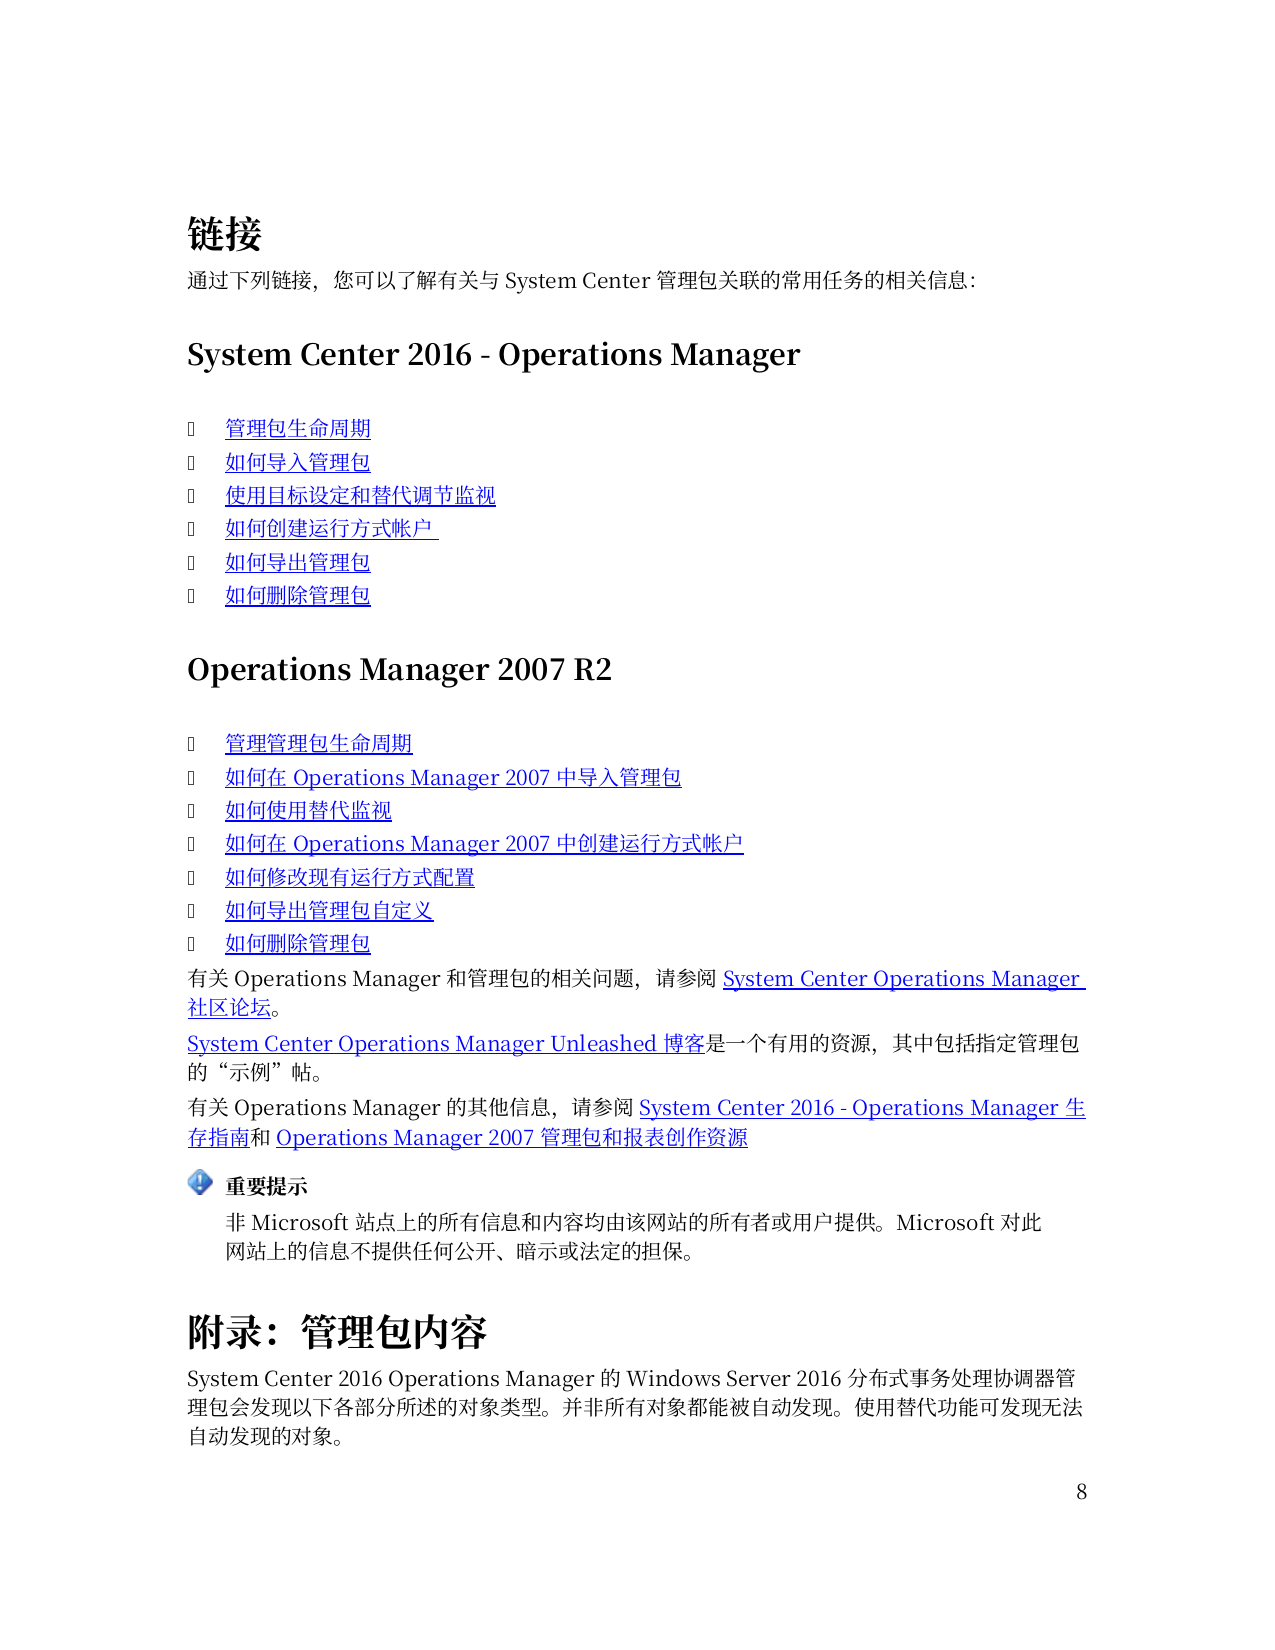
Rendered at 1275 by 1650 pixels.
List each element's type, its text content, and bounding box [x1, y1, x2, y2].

text 重要提示 [187, 1170, 314, 1201]
list  如何在 Operations Manager 2007 中导入管理包 [187, 763, 1087, 790]
list  如何导出管理包自定义 [187, 897, 1087, 924]
list  管理包生命周期 [187, 415, 1087, 442]
list  如何使用替代监视 [187, 797, 1087, 824]
text Operations Manager 2007 R2 [187, 646, 1087, 688]
list  如何删除管理包 [187, 930, 1087, 957]
text 附录：管理包内容 [187, 1303, 1087, 1357]
text System Center 2016 - Operations Manager [187, 332, 1087, 373]
list  如何删除管理包 [187, 582, 1087, 609]
list  使用目标设定和替代调节监视 [187, 482, 1087, 509]
picture [187, 1169, 226, 1195]
text 链接 [187, 205, 1087, 259]
text 非 Microsoft 站点上的所有信息和内容均由该网站的所有者或用户提供。Microsoft 对此网站上的信息不提供任何公开、暗示或法定的担保。 [225, 1157, 1050, 1266]
list  如何导入管理包 [187, 448, 1087, 476]
text 有关 Operations Manager 的其他信息，请参阅 System Center 2016 - Operations Manager 生存指南和 Operations Manager 2007 管理包和报表创作资源 [187, 1092, 1087, 1151]
list  管理管理包生命周期 [187, 730, 1087, 757]
list  如何修改现有运行方式配置 [187, 863, 1087, 890]
list  如何创建运行方式帐户 [187, 515, 1087, 542]
list  如何在 Operations Manager 2007 中创建运行方式帐户 [187, 830, 1087, 857]
text 有关 Operations Manager 和管理包的相关问题，请参阅 System Center Operations Manager 社区论坛。 [187, 963, 1087, 1022]
text System Center 2016 Operations Manager 的 Windows Server 2016 分布式事务处理协调器管理包会发现以下各部分所述的对象类型。并非所有对象都能被自动发现。使用替代功能可发现无法自动发现的对象。 [187, 1363, 1087, 1451]
text 通过下列链接，您可以了解有关与 System Center 管理包关联的常用任务的相关信息： [187, 265, 1087, 294]
list  如何导出管理包 [187, 548, 1087, 576]
text System Center Operations Manager Unleashed 博客是一个有用的资源，其中包括指定管理包的“示例”帖。 [187, 1028, 1087, 1086]
